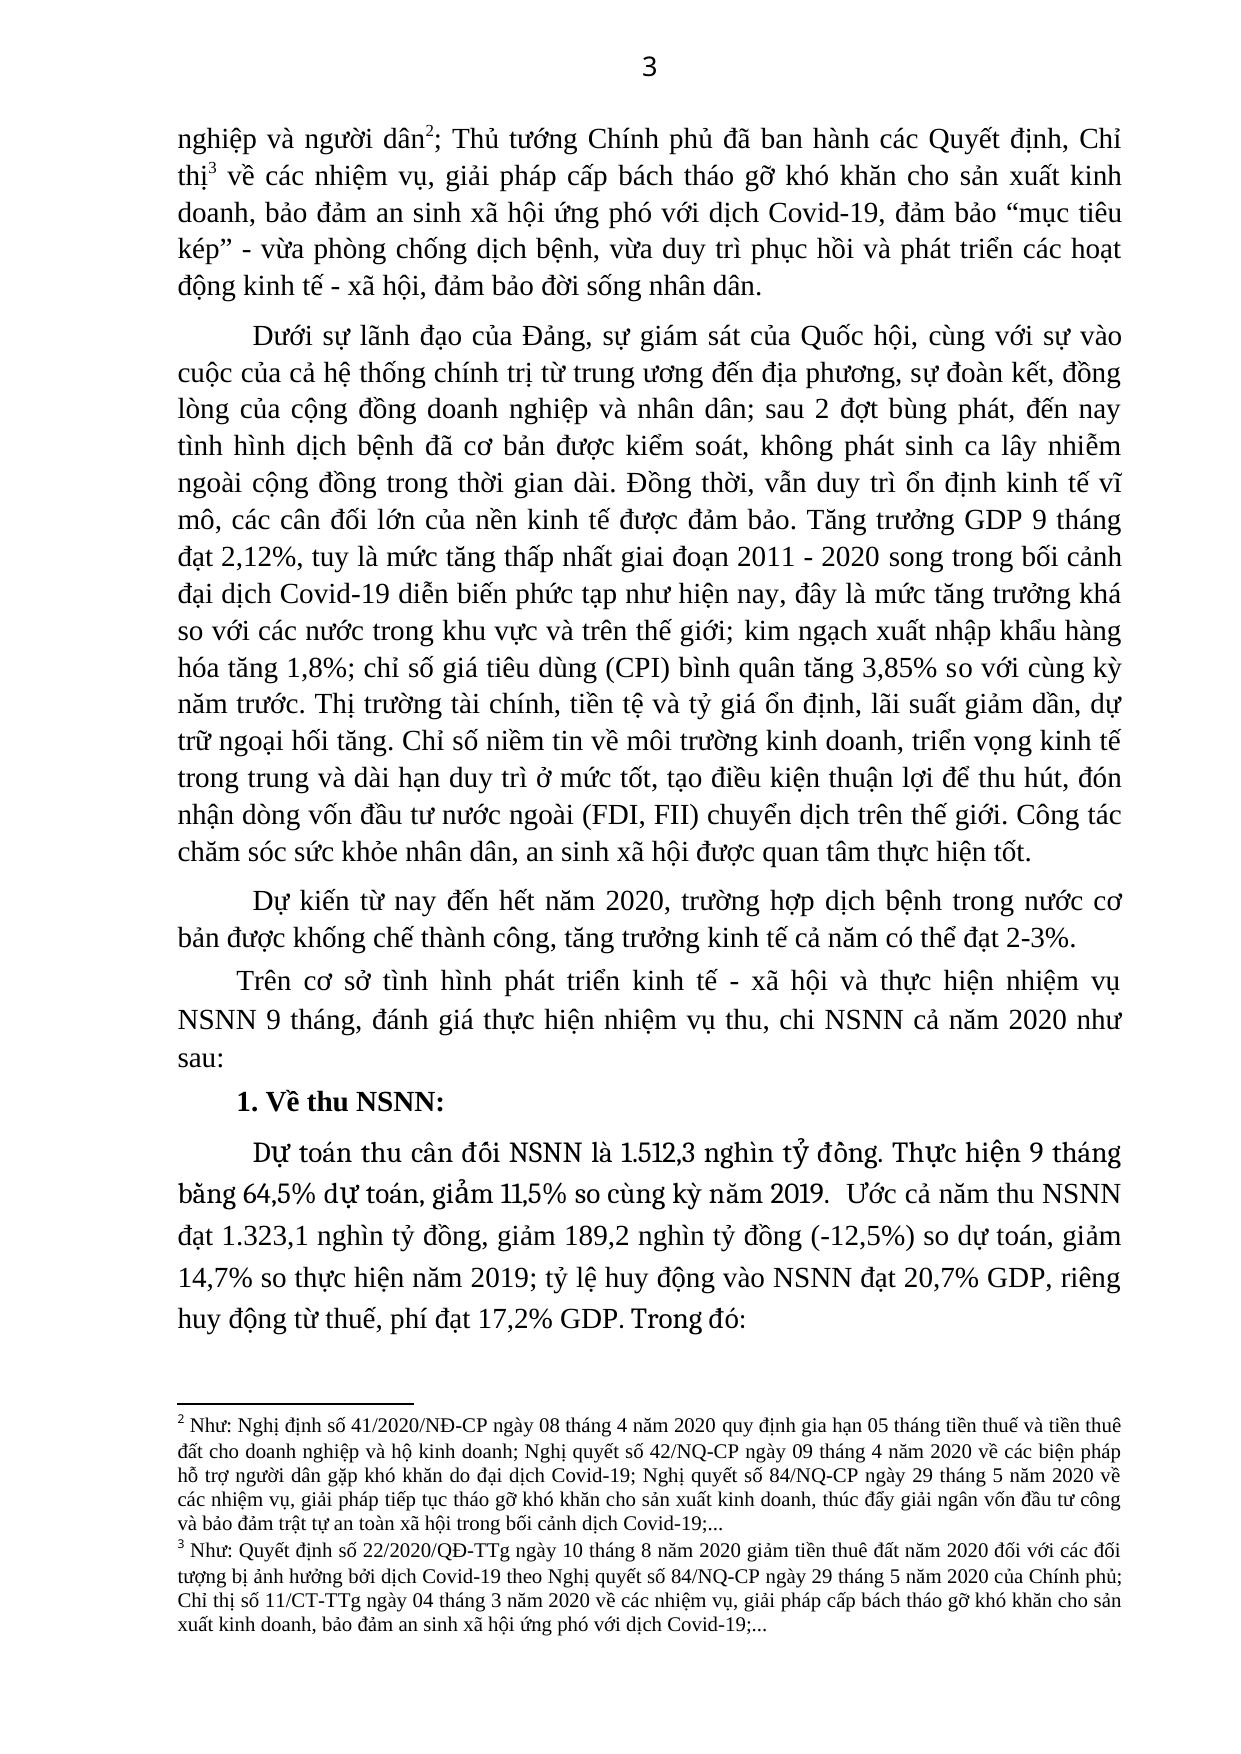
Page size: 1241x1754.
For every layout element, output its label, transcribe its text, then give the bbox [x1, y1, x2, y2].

text 1. Về thu NSNN: [177, 1084, 1122, 1118]
text Trên cơ sở tình hình phát triển kinh tế - xã hội và thực hiện nhiệm vụ NSNN 9 tháng, đánh giá thực hiện nhiệm vụ thu, chi NSNN cả năm 2020 như sau: [177, 963, 1122, 1073]
text Dự toán thu cân đối NSNN là 1.512,3 nghìn tỷ đồng. Thực hiện 9 tháng bằng 64,5% dự toán, giảm 11,5% so cùng kỳ năm 2019. Ước cả năm thu NSNN đạt 1.323,1 nghìn tỷ đồng, giảm 189,2 nghìn tỷ đồng (-12,5%) so dự toán, giảm 14,7% so thực hiện năm 2019; tỷ lệ huy động vào NSNN đạt 20,7% GDP, riêng huy động từ thuế, phí đạt 17,2% GDP. Trong đó: [177, 1129, 1122, 1337]
text Dự kiến từ nay đến hết năm 2020, trường hợp dịch bệnh trong nước cơ bản được khống chế thành công, tăng trưởng kinh tế cả năm có thể đạt 2-3%. [177, 883, 1122, 954]
text Dưới sự lãnh đạo của Đảng, sự giám sát của Quốc hội, cùng với sự vào cuộc của cả hệ thống chính trị từ trung ương đến địa phương, sự đoàn kết, đồng lòng của cộng đồng doanh nghiệp và nhân dân; sau 2 đợt bùng phát, đến nay tình hình dịch bệnh đã cơ bản được kiểm soát, không phát sinh ca lây nhiễm ngoài cộng đồng trong thời gian dài. Đồng thời, vẫn duy trì ổn định kinh tế vĩ mô, các cân đối lớn của nền kinh tế được đảm bảo. Tăng trưởng GDP 9 tháng đạt 2,12%, tuy là mức tăng thấp nhất giai đoạn 2011 - 2020 song trong bối cảnh đại dịch Covid-19 diễn biến phức tạp như hiện nay, đây là mức tăng trưởng khá so với các nước trong khu vực và trên thế giới; kim ngạch xuất nhập khẩu hàng hóa tăng 1,8%; chỉ số giá tiêu dùng (CPI) bình quân tăng 3,85% so với cùng kỳ năm trước. Thị trường tài chính, tiền tệ và tỷ giá ổn định, lãi suất giảm dần, dự trữ ngoại hối tăng. Chỉ số niềm tin về môi trường kinh doanh, triển vọng kinh tế trong trung và dài hạn duy trì ở mức tốt, tạo điều kiện thuận lợi để thu hút, đón nhận dòng vốn đầu tư nước ngoài (FDI, FII) chuyển dịch trên thế giới. Công tác chăm sóc sức khỏe nhân dân, an sinh xã hội được quan tâm thực hiện tốt. [177, 318, 1122, 576]
text Dưới sự lãnh đạo của Đảng, sự giám sát của Quốc hội, cùng với sự vào cuộc của cả hệ thống chính trị từ trung ương đến địa phương, sự đoàn kết, đồng lòng của cộng đồng doanh nghiệp và nhân dân; sau 2 đợt bùng phát, đến nay tình hình dịch bệnh đã cơ bản được kiểm soát, không phát sinh ca lây nhiễm ngoài cộng đồng trong thời gian dài. Đồng thời, vẫn duy trì ổn định kinh tế vĩ mô, các cân đối lớn của nền kinh tế được đảm bảo. Tăng trưởng GDP 9 tháng đạt 2,12%, tuy là mức tăng thấp nhất giai đoạn 2011 - 2020 song trong bối cảnh đại dịch Covid-19 diễn biến phức tạp như hiện nay, đây là mức tăng trưởng khá so với các nước trong khu vực và trên thế giới; kim ngạch xuất nhập khẩu hàng hóa tăng 1,8%; chỉ số giá tiêu dùng (CPI) bình quân tăng 3,85% so với cùng kỳ năm trước. Thị trường tài chính, tiền tệ và tỷ giá ổn định, lãi suất giảm dần, dự trữ ngoại hối tăng. Chỉ số niềm tin về môi trường kinh doanh, triển vọng kinh tế trong trung và dài hạn duy trì ở mức tốt, tạo điều kiện thuận lợi để thu hút, đón nhận dòng vốn đầu tư nước ngoài (FDI, FII) chuyển dịch trên thế giới. Công tác chăm sóc sức khỏe nhân dân, an sinh xã hội được quan tâm thực hiện tốt. [177, 609, 1122, 868]
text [177, 121, 1122, 302]
